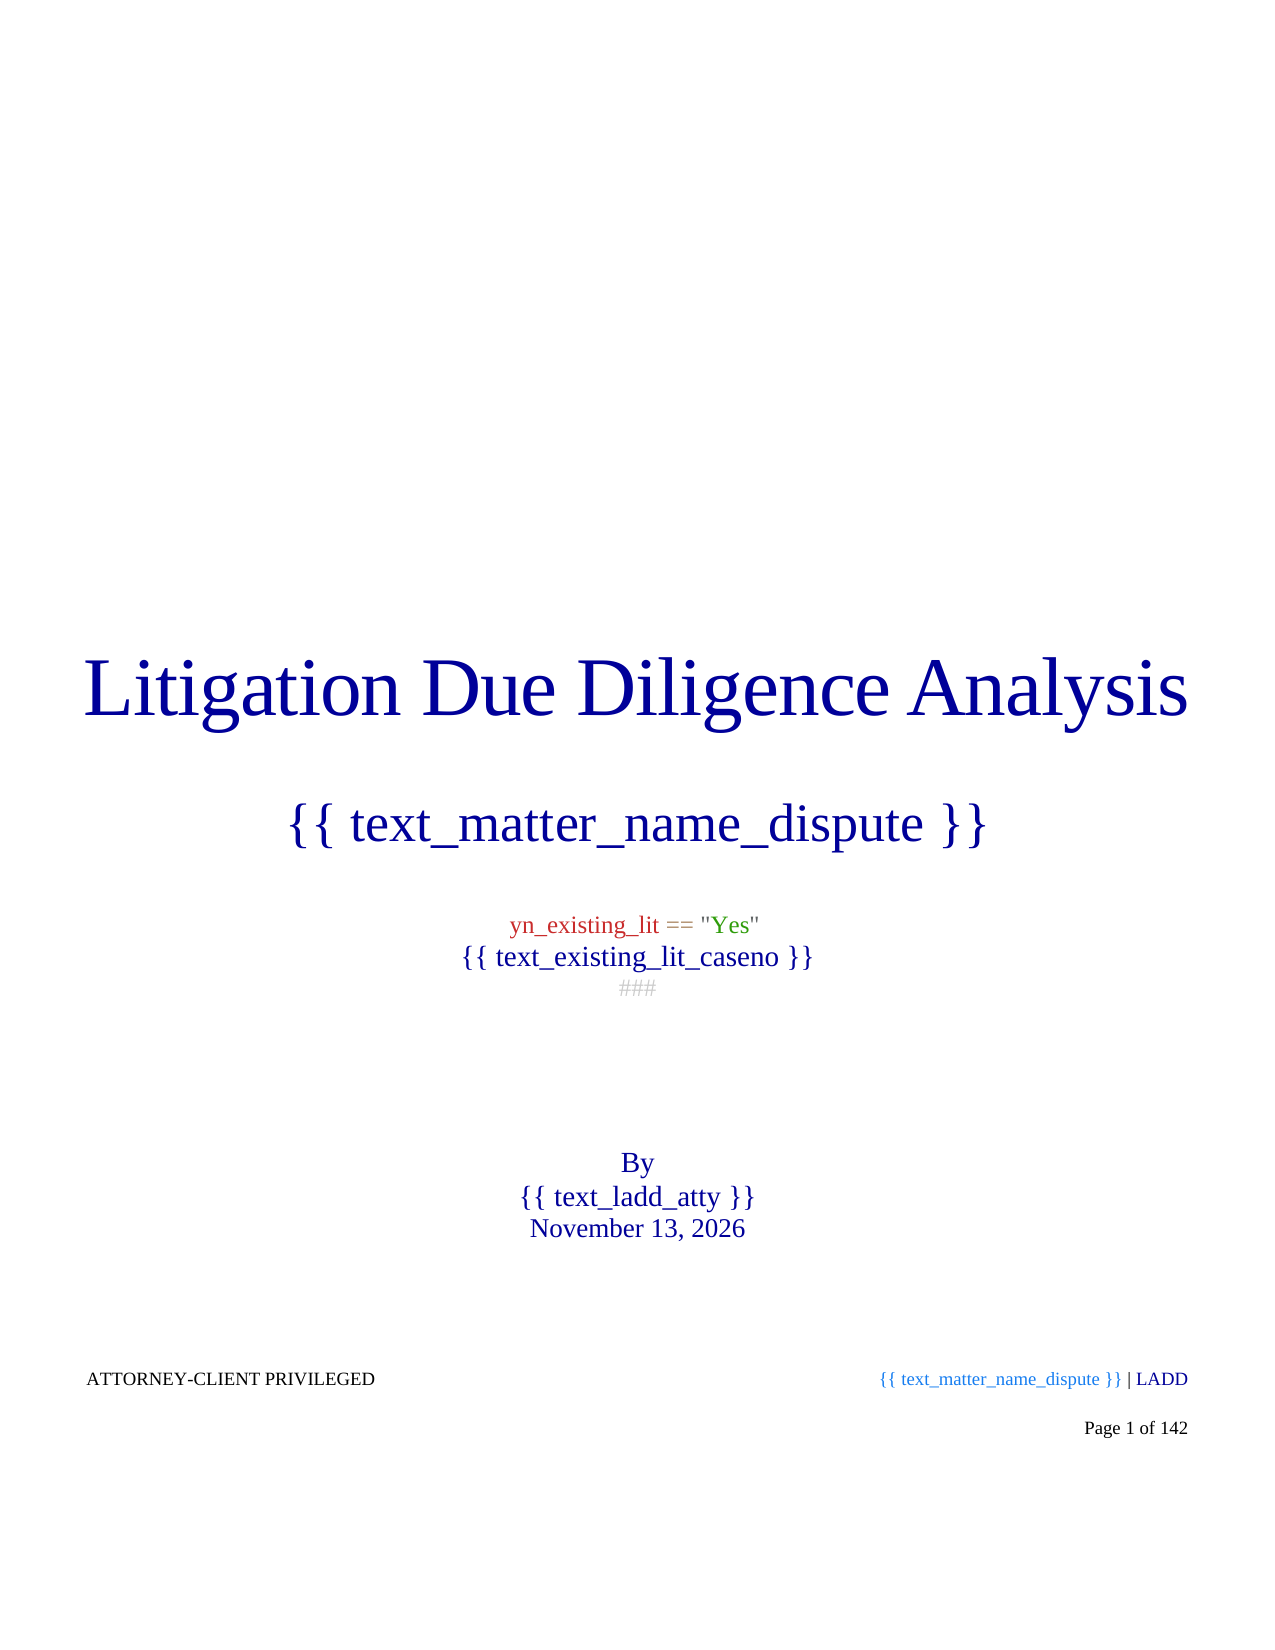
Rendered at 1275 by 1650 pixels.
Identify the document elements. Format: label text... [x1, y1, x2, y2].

text By [75, 1145, 1200, 1179]
text March 1, 2023 [75, 1212, 1200, 1243]
title Litigation Due Diligence Analysis [75, 637, 1200, 733]
